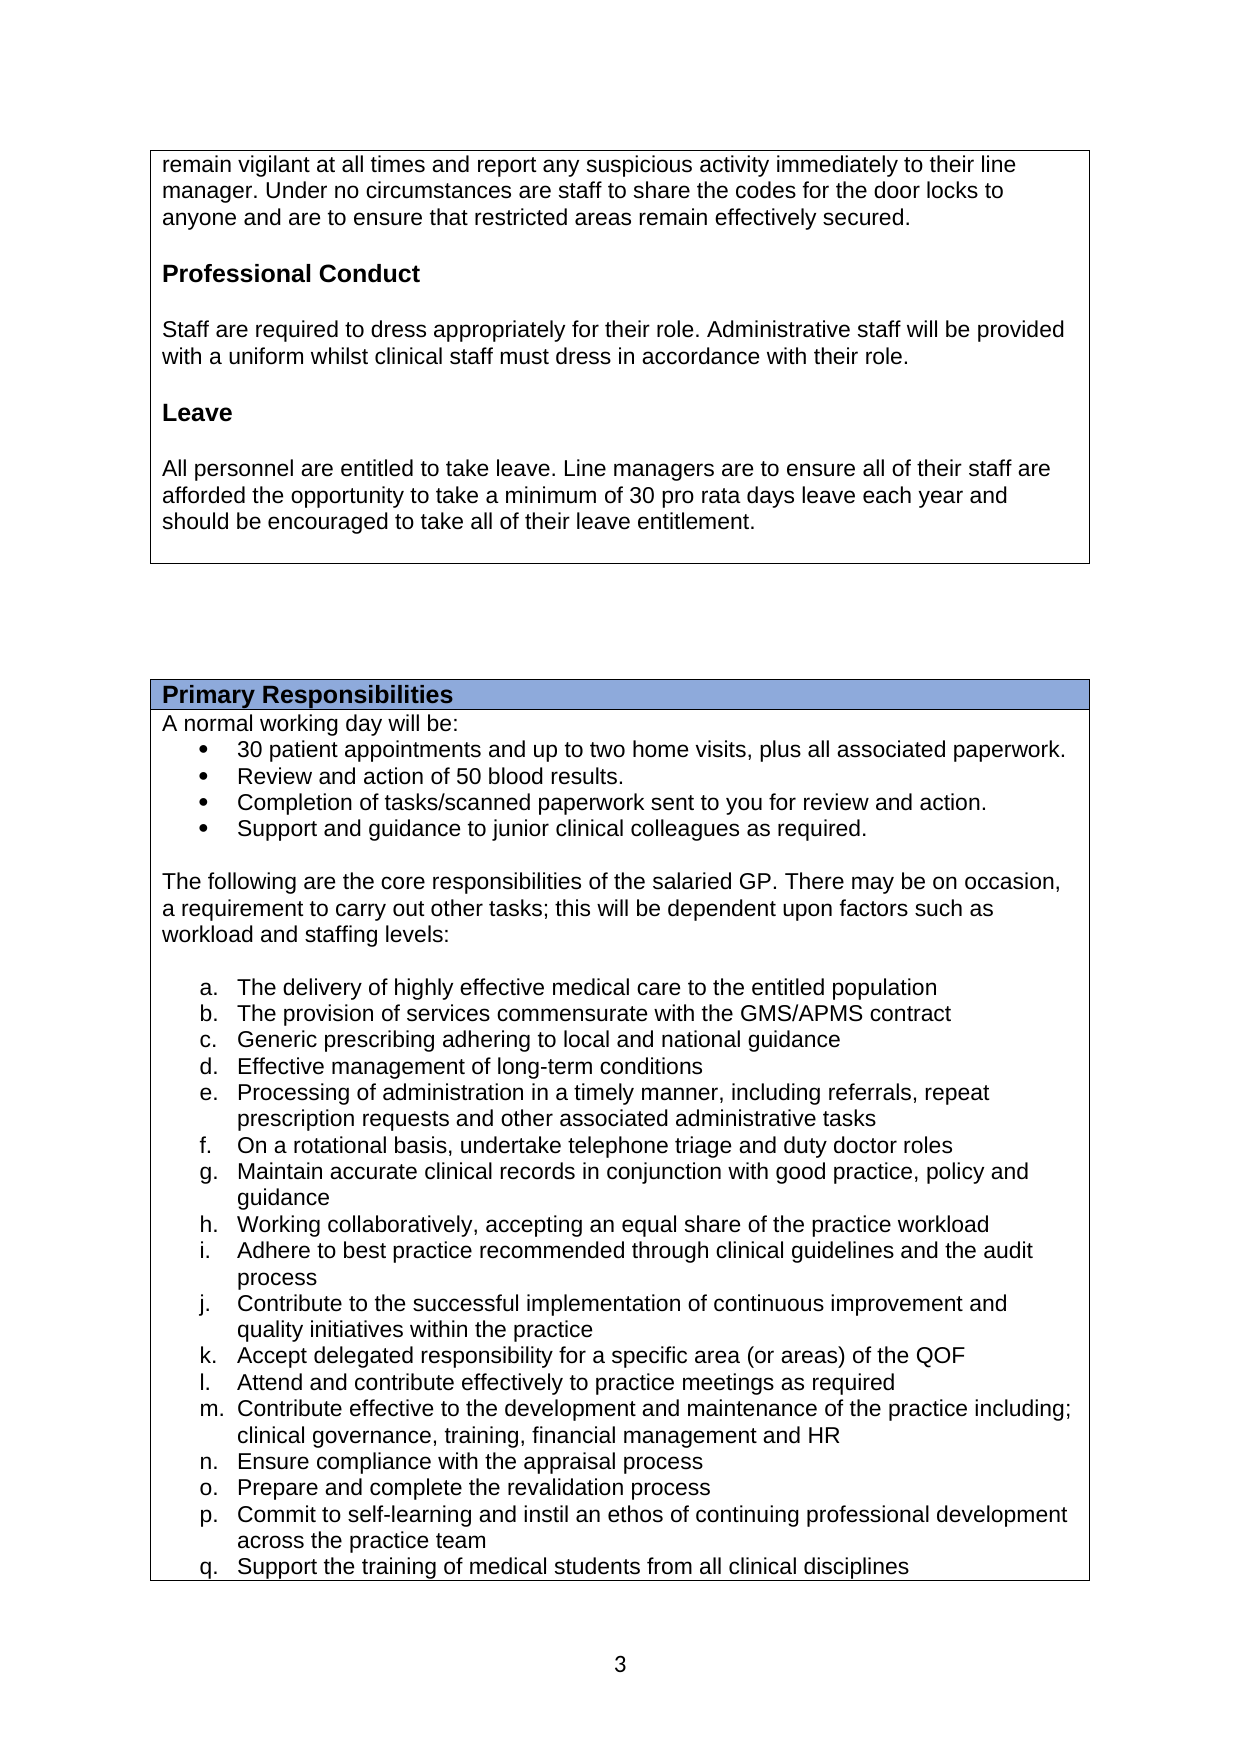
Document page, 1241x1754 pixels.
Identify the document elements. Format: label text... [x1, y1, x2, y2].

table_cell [151, 151, 1089, 563]
table_header Primary Responsibilities [151, 680, 1089, 709]
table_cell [151, 710, 1089, 1580]
